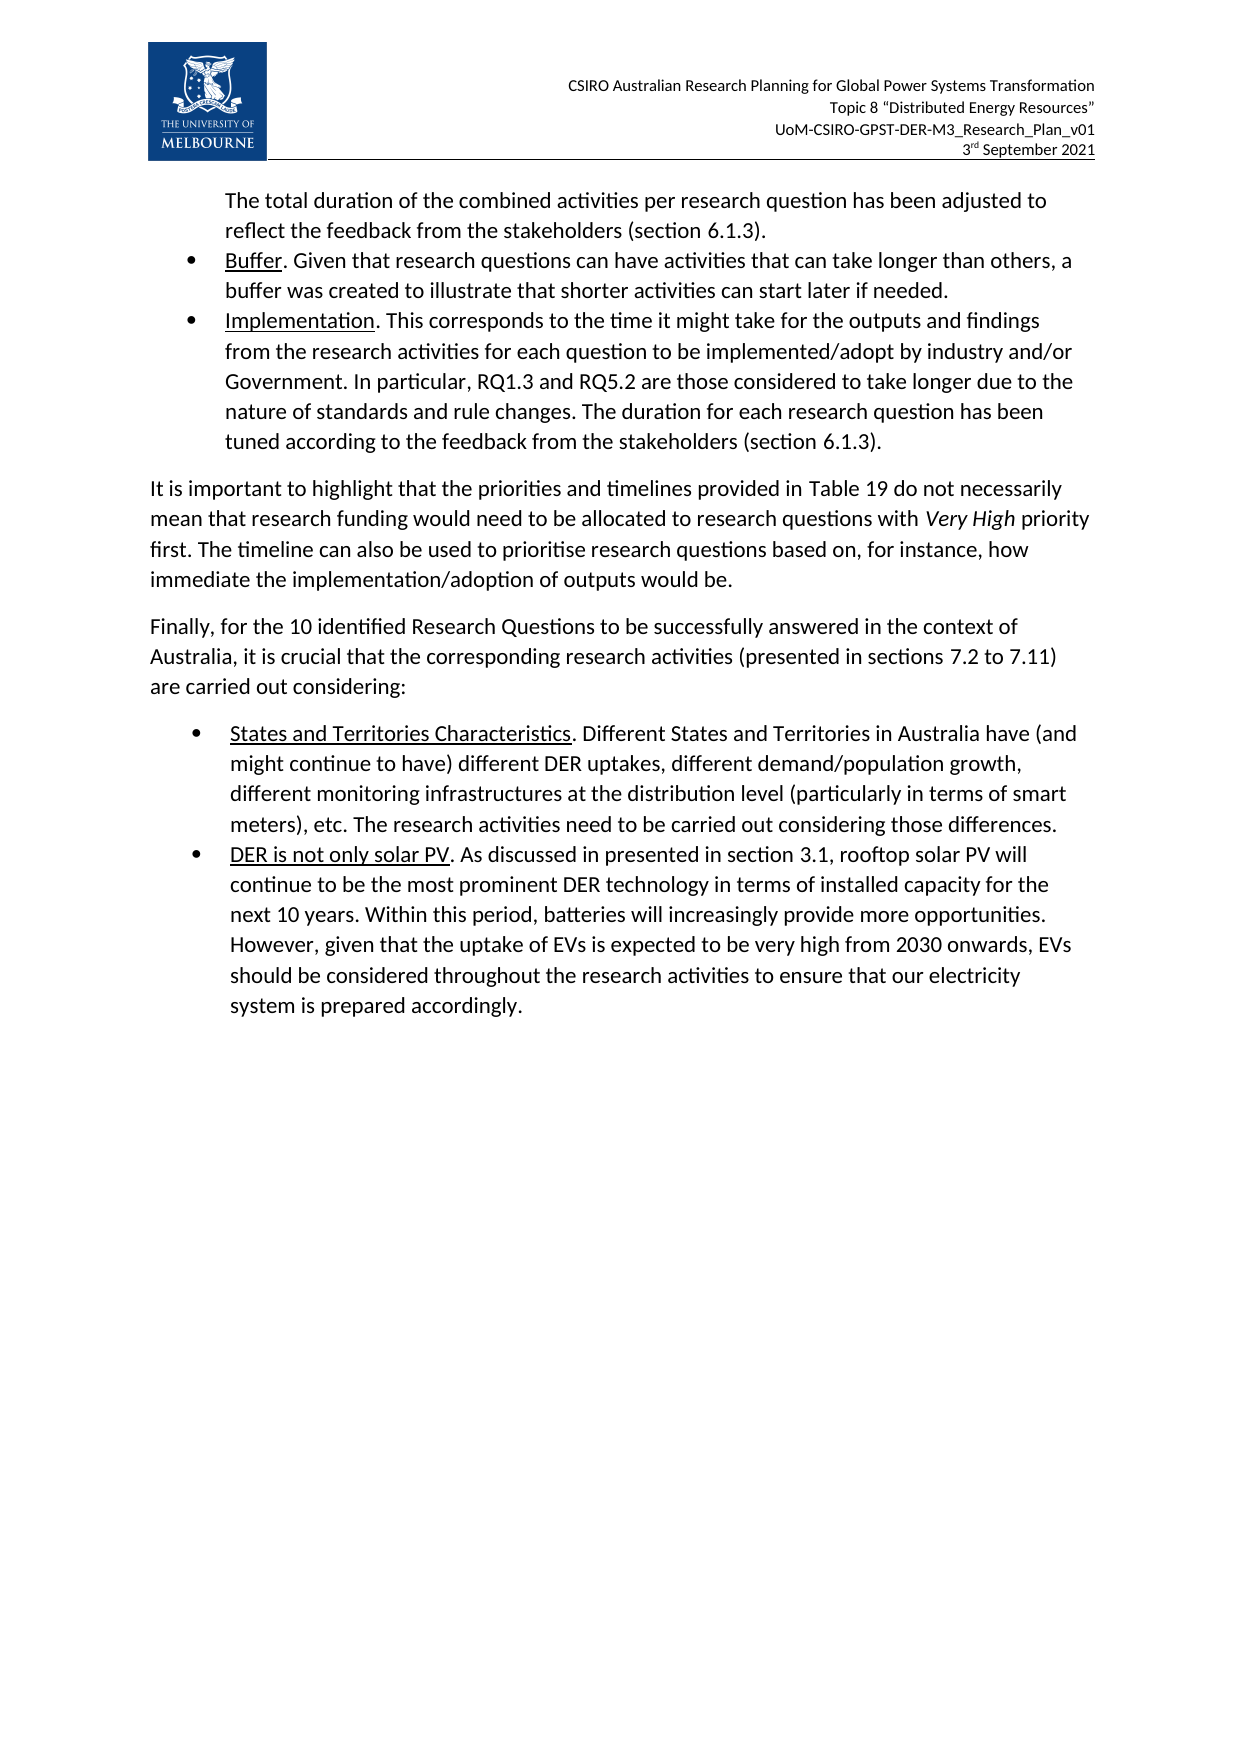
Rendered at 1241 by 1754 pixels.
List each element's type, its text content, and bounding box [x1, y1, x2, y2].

list Implementation. This corresponds to the time it might take for the outputs and findings from the research activities for each question to be implemented/adopt by industry and/or Government. In particular, RQ1.3 and RQ5.2 are those considered to take longer due to the nature of standards and rule changes. The duration for each research question has been tuned according to the feedback from the stakeholders (section 6.1.3). [187, 307, 1090, 456]
list States and Territories Characteristics. Different States and Territories in Australia have (and might continue to have) different DER uptakes, different demand/population growth, different monitoring infrastructures at the distribution level (particularly in terms of smart meters), etc. The research activities need to be carried out considering those differences. [192, 719, 1090, 838]
list DER is not only solar PV. As discussed in presented in section 3.1, rooftop solar PV will continue to be the most prominent DER technology in terms of installed capacity for the next 10 years. Within this period, batteries will increasingly provide more opportunities. However, given that the uptake of EVs is expected to be very high from 2030 onwards, EVs should be considered throughout the research activities to ensure that our electricity system is prepared accordingly. [192, 840, 1090, 1019]
picture [148, 42, 267, 161]
text Finally, for the 10 identified Research Questions to be successfully answered in the context of Australia, it is crucial that the corresponding research activities (presented in sections 7.2 to 7.11) are carried out considering: [150, 612, 1090, 700]
list Buffer. Given that research questions can have activities that can take longer than others, a buffer was created to illustrate that shorter activities can start later if needed. [187, 246, 1090, 304]
text It is important to highlight that the priorities and timelines provided in Table 19 do not necessarily mean that research funding would need to be allocated to research questions with Very High priority first. The timeline can also be used to prioritise research questions based on, for instance, how immediate the implementation/adoption of outputs would be. [150, 474, 1090, 593]
list The total duration of the combined activities per research question has been adjusted to reflect the feedback from the stakeholders (section 6.1.3). [225, 186, 1090, 244]
